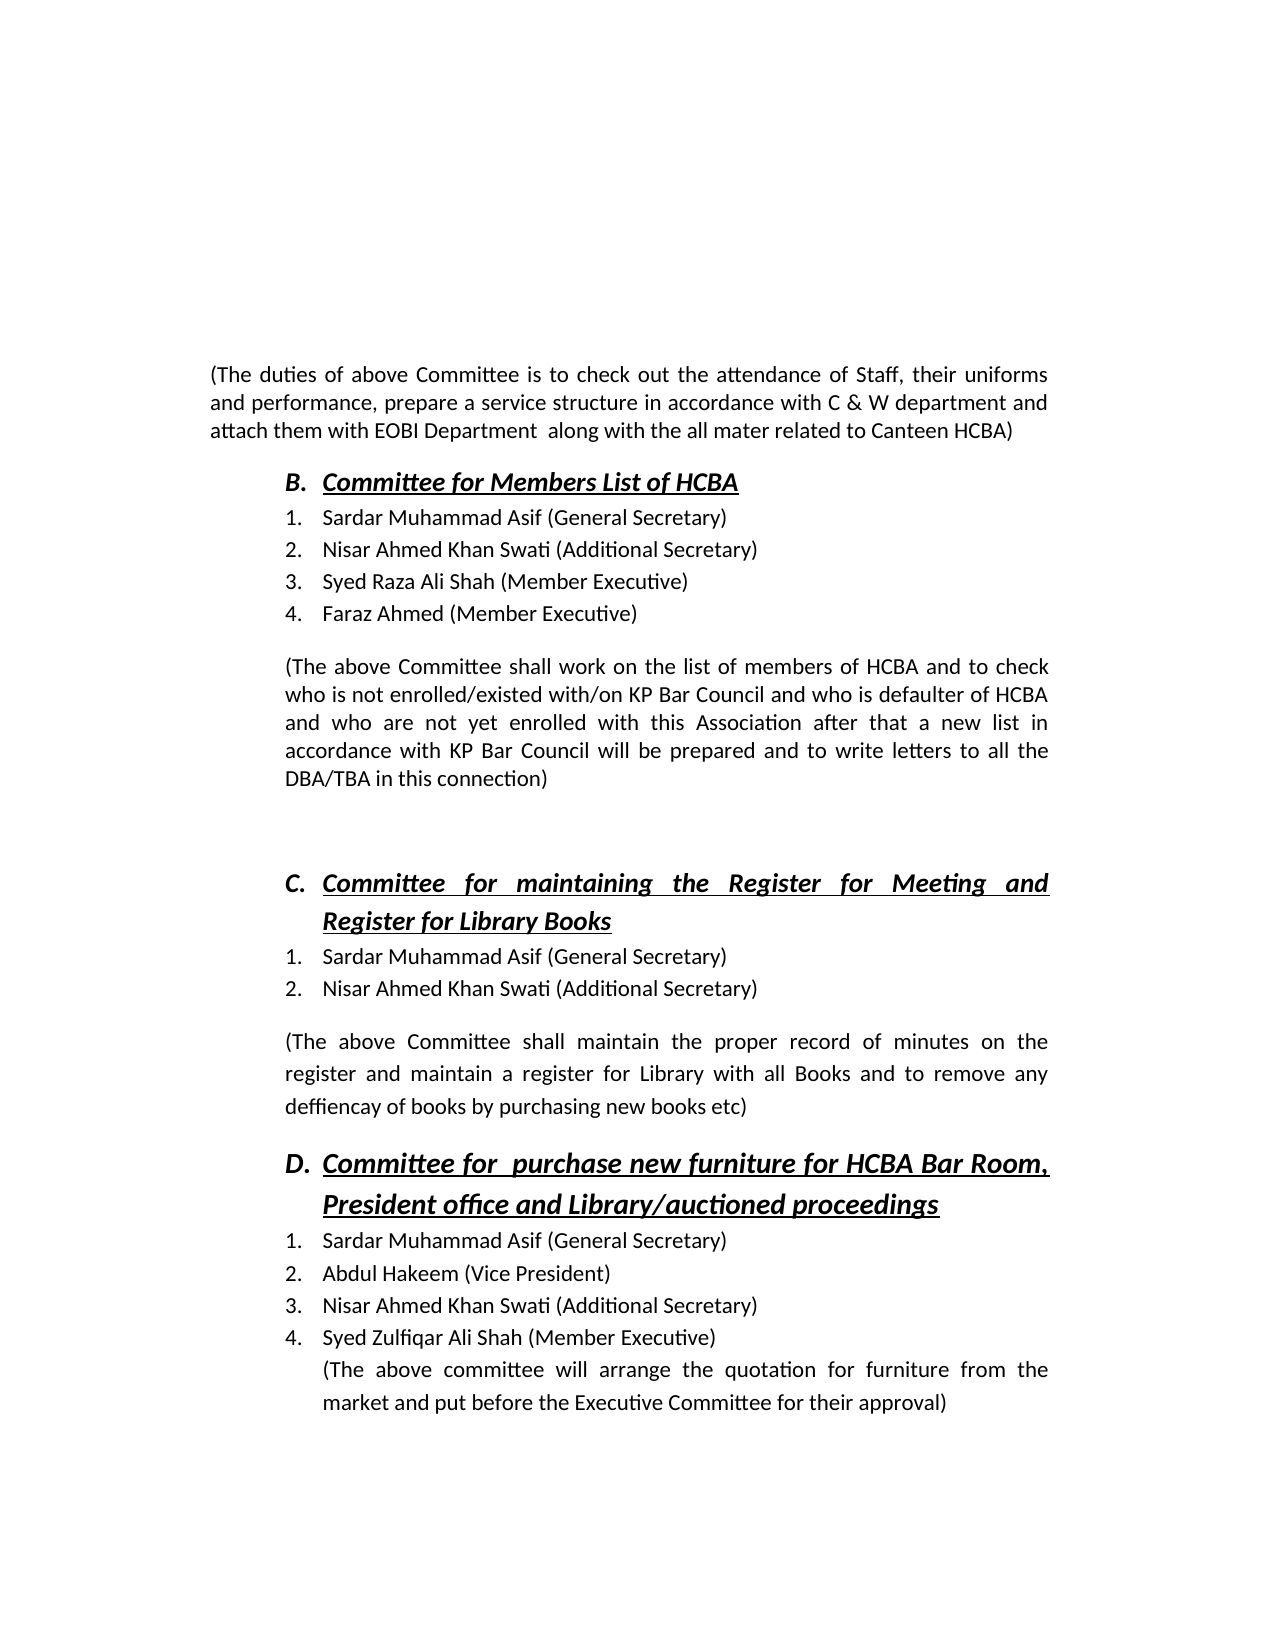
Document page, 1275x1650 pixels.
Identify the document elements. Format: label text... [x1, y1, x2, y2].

list Sardar Muhammad Asif (General Secretary) [285, 942, 1050, 970]
list Nisar Ahmed Khan Swati (Additional Secretary) [285, 974, 1050, 1002]
list (The above committee will arrange the quotation for furniture from the market and put before the Executive Committee for their approval) [322, 1355, 1050, 1416]
list Faraz Ahmed (Member Executive) [285, 599, 1050, 627]
list Syed Raza Ali Shah (Member Executive) [285, 567, 1050, 595]
list Sardar Muhammad Asif (General Secretary) [285, 1227, 1050, 1255]
text (The above Committee shall maintain the proper record of minutes on the register and maintain a register for Library with all Books and to remove any deffiencay of books by purchasing new books etc) [285, 1027, 1050, 1120]
list Nisar Ahmed Khan Swati (Additional Secretary) [285, 535, 1050, 563]
list Committee for maintaining the Register for Meeting and Register for Library Books [285, 866, 1050, 937]
list Syed Zulfiqar Ali Shah (Member Executive) [285, 1323, 1050, 1351]
list Sardar Muhammad Asif (General Secretary) [285, 503, 1050, 531]
list Committee for Members List of HCBA [285, 465, 1050, 498]
list Abdul Hakeem (Vice President) [285, 1259, 1050, 1287]
text (The duties of above Committee is to check out the attendance of Staff, their uniforms and performance, prepare a service structure in accordance with C & W department and attach them with EOBI Department along with the all mater related to Canteen HCBA) [210, 360, 1050, 444]
list Committee for purchase new furniture for HCBA Bar Room, President office and Library/auctioned proceedings [285, 1145, 1050, 1221]
text (The above Committee shall work on the list of members of HCBA and to check who is not enrolled/existed with/on KP Bar Council and who is defaulter of HCBA and who are not yet enrolled with this Association after that a new list in accordance with KP Bar Council will be prepared and to write letters to all the DBA/TBA in this connection) [285, 652, 1050, 792]
list Nisar Ahmed Khan Swati (Additional Secretary) [285, 1291, 1050, 1319]
